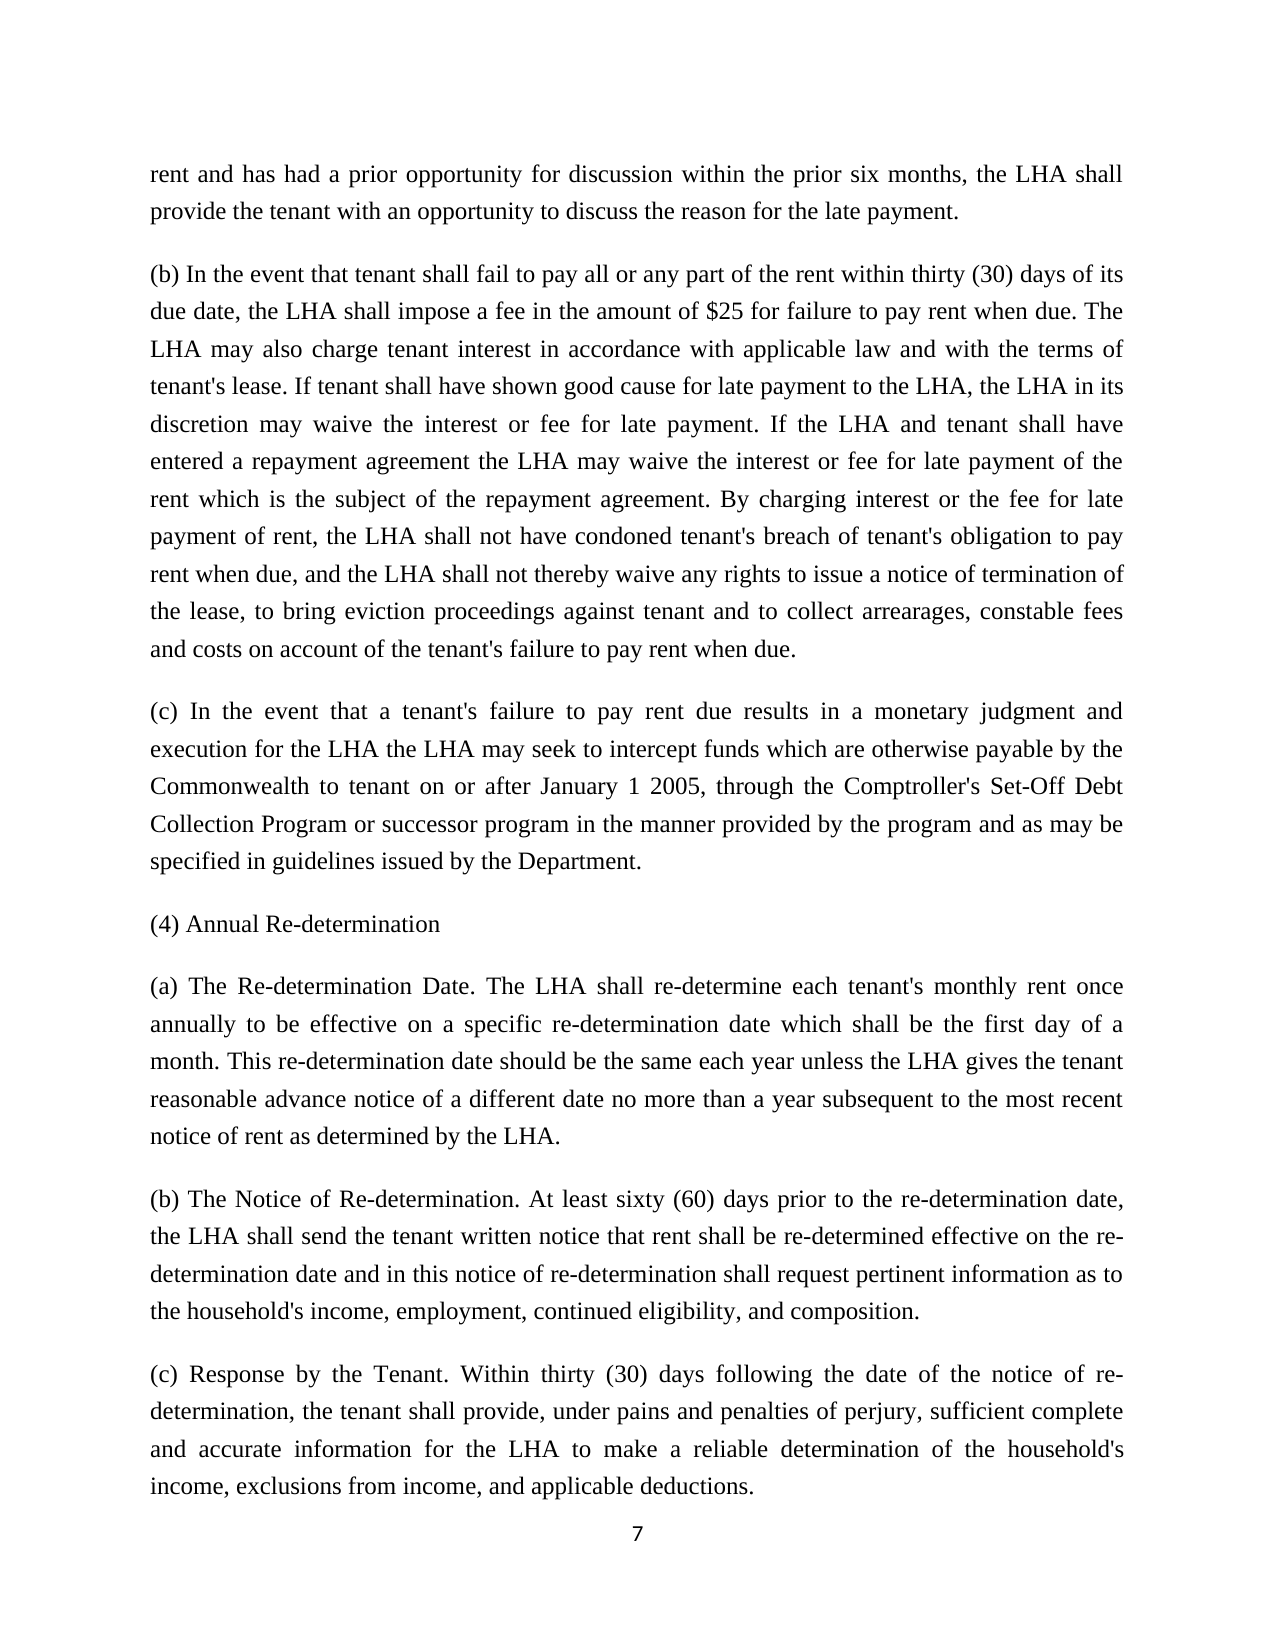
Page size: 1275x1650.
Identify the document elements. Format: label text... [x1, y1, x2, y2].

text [150, 150, 1125, 225]
text (4) Annual Re-determination [150, 900, 1125, 937]
text (b) In the event that tenant shall fail to pay all or any part of the rent within thirty (30) days of its due date, the LHA shall impose a fee in the amount of $25 for failure to pay rent when due. The LHA may also charge tenant interest in accordance with applicable law and with the terms of tenant's lease. If tenant shall have shown good cause for late payment to the LHA, the LHA in its discretion may waive the interest or fee for late payment. If the LHA and tenant shall have entered a repayment agreement the LHA may waive the interest or fee for late payment of the rent which is the subject of the repayment agreement. By charging interest or the fee for late payment of rent, the LHA shall not have condoned tenant's breach of tenant's obligation to pay rent when due, and the LHA shall not thereby waive any rights to issue a notice of termination of the lease, to bring eviction proceedings against tenant and to collect arrearages, constable fees and costs on account of the tenant's failure to pay rent when due. [150, 250, 1125, 662]
text (b) The Notice of Re-determination. At least sixty (60) days prior to the re-determination date, the LHA shall send the tenant written notice that rent shall be re-determined effective on the re-determination date and in this notice of re-determination shall request pertinent information as to the household's income, employment, continued eligibility, and composition. [150, 1175, 1125, 1325]
text (c) In the event that a tenant's failure to pay rent due results in a monetary judgment and execution for the LHA the LHA may seek to intercept funds which are otherwise payable by the Commonwealth to tenant on or after January 1 2005, through the Comptroller's Set-Off Debt Collection Program or successor program in the manner provided by the program and as may be specified in guidelines issued by the Department. [150, 687, 1125, 875]
text (a) The Re-determination Date. The LHA shall re-determine each tenant's monthly rent once annually to be effective on a specific re-determination date which shall be the first day of a month. This re-determination date should be the same each year unless the LHA gives the tenant reasonable advance notice of a different date no more than a year subsequent to the most recent notice of rent as determined by the LHA. [150, 962, 1125, 1150]
text (c) Response by the Tenant. Within thirty (30) days following the date of the notice of re-determination, the tenant shall provide, under pains and penalties of perjury, sufficient complete and accurate information for the LHA to make a reliable determination of the household's income, exclusions from income, and applicable deductions. [150, 1350, 1125, 1500]
